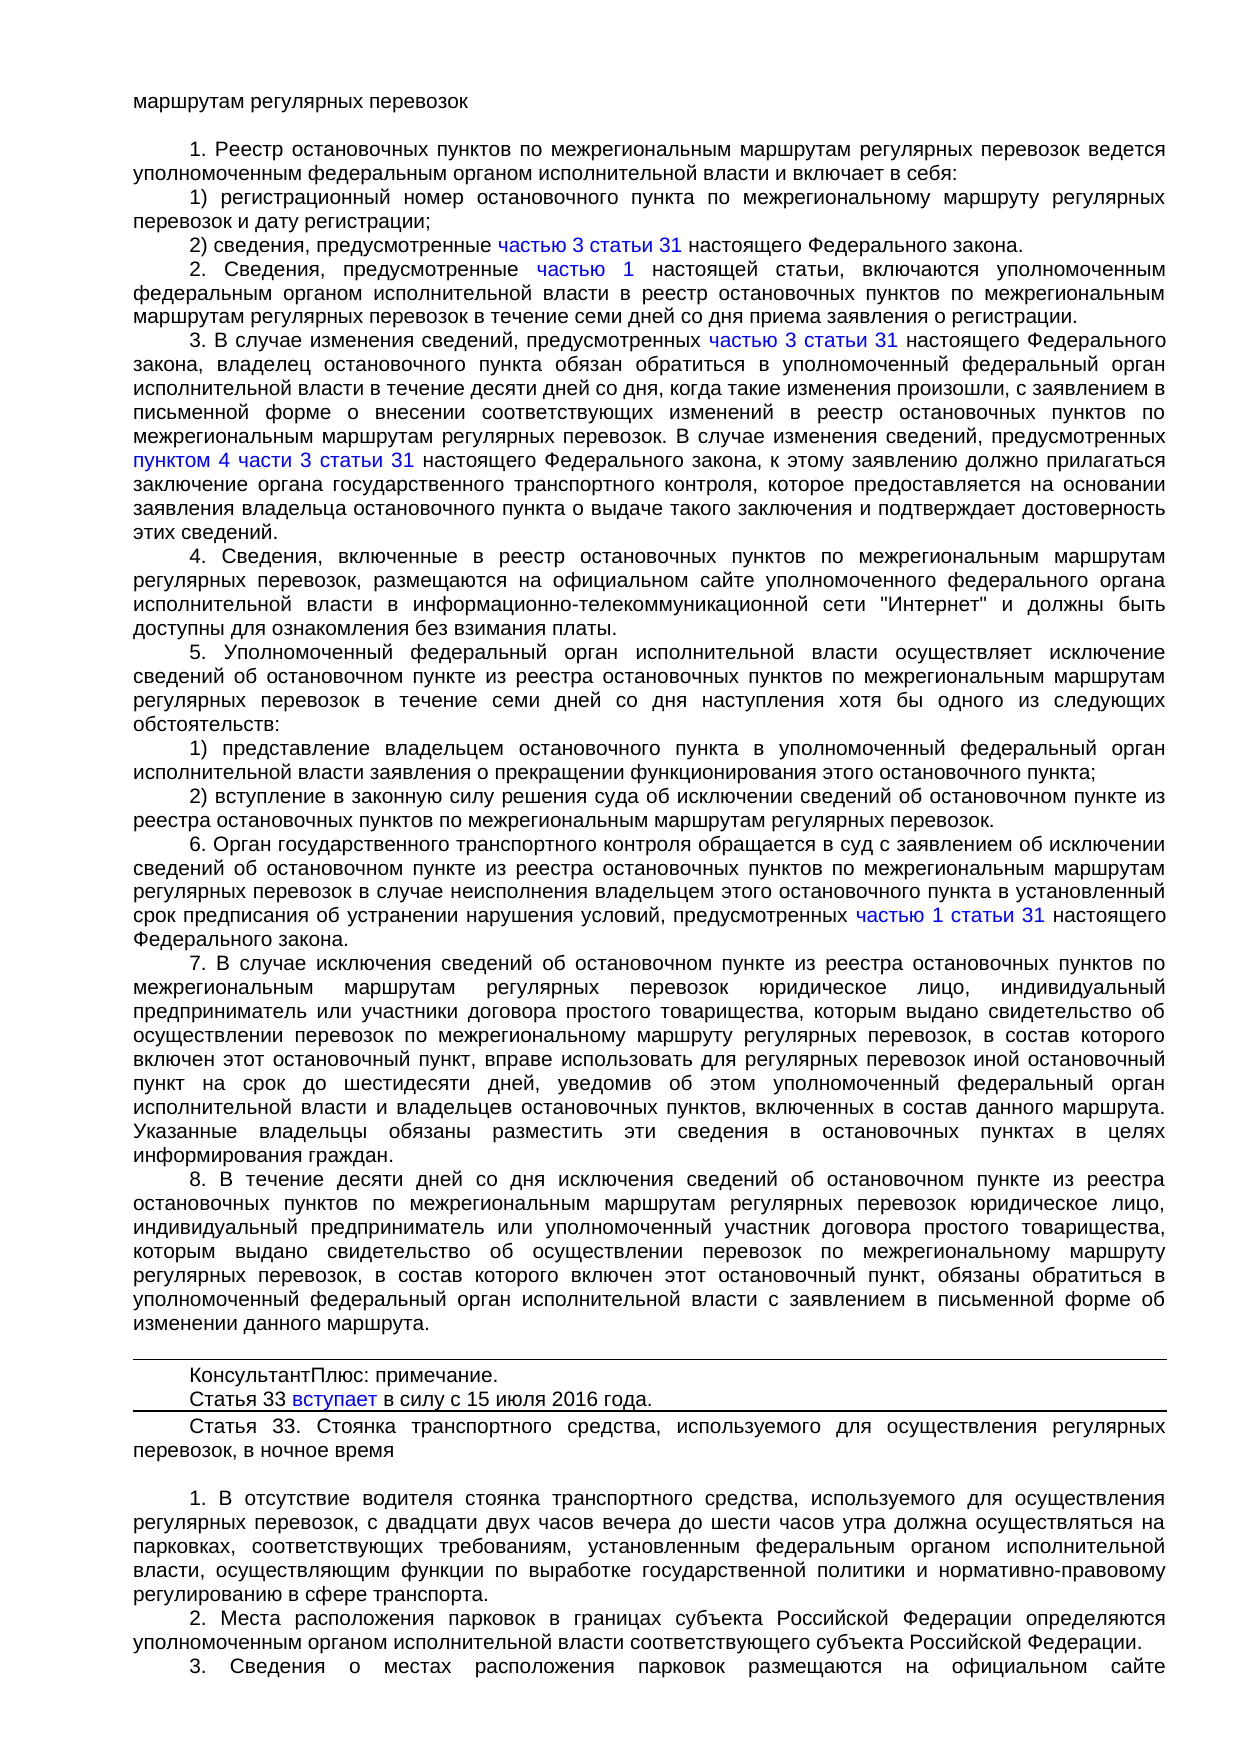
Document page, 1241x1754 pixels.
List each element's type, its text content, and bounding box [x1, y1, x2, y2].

text 5. Уполномоченный федеральный орган исполнительной власти осуществляет исключение сведений об остановочном пункте из реестра остановочных пунктов по межрегиональным маршрутам регулярных перевозок в течение семи дней со дня наступления хотя бы одного из следующих обстоятельств: [133, 640, 1167, 736]
text КонсультантПлюс: примечание. [133, 1362, 1167, 1386]
text 6. Орган государственного транспортного контроля обращается в суд с заявлением об исключении сведений об остановочном пункте из реестра остановочных пунктов по межрегиональным маршрутам регулярных перевозок в случае неисполнения владельцем этого остановочного пункта в установленный срок предписания об устранении нарушения условий, предусмотренных частью 1 статьи 31 настоящего Федерального закона. [133, 831, 1167, 951]
text 1) представление владельцем остановочного пункта в уполномоченный федеральный орган исполнительной власти заявления о прекращении функционирования этого остановочного пункта; [133, 736, 1167, 783]
text 2) вступление в законную силу решения суда об исключении сведений об остановочном пункте из реестра остановочных пунктов по межрегиональным маршрутам регулярных перевозок. [133, 783, 1167, 831]
text 1. В отсутствие водителя стоянка транспортного средства, используемого для осуществления регулярных перевозок, с двадцати двух часов вечера до шести часов утра должна осуществляться на парковках, соответствующих требованиям, установленным федеральным органом исполнительной власти, осуществляющим функции по выработке государственной политики и нормативно-правовому регулированию в сфере транспорта. [133, 1486, 1167, 1606]
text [133, 89, 1167, 113]
text 1. Реестр остановочных пунктов по межрегиональным маршрутам регулярных перевозок ведется уполномоченным федеральным органом исполнительной власти и включает в себя: [133, 137, 1167, 184]
text Статья 33 вступает в силу с 15 июля 2016 года. [133, 1386, 1167, 1410]
text 7. В случае исключения сведений об остановочном пункте из реестра остановочных пунктов по межрегиональным маршрутам регулярных перевозок юридическое лицо, индивидуальный предприниматель или участники договора простого товарищества, которым выдано свидетельство об осуществлении перевозок по межрегиональному маршруту регулярных перевозок, в состав которого включен этот остановочный пункт, вправе использовать для регулярных перевозок иной остановочный пункт на срок до шестидесяти дней, уведомив об этом уполномоченный федеральный орган исполнительной власти и владельцев остановочных пунктов, включенных в состав данного маршрута. Указанные владельцы обязаны разместить эти сведения в остановочных пунктах в целях информирования граждан. [133, 951, 1167, 1167]
text 3. В случае изменения сведений, предусмотренных частью 3 статьи 31 настоящего Федерального закона, владелец остановочного пункта обязан обратиться в уполномоченный федеральный орган исполнительной власти в течение десяти дней со дня, когда такие изменения произошли, с заявлением в письменной форме о внесении соответствующих изменений в реестр остановочных пунктов по межрегиональным маршрутам регулярных перевозок. В случае изменения сведений, предусмотренных пунктом 4 части 3 статьи 31 настоящего Федерального закона, к этому заявлению должно прилагаться заключение органа государственного транспортного контроля, которое предоставляется на основании заявления владельца остановочного пункта о выдаче такого заключения и подтверждает достоверность этих сведений. [133, 328, 1167, 544]
text Статья 33. Стоянка транспортного средства, используемого для осуществления регулярных перевозок, в ночное время [133, 1414, 1167, 1462]
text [133, 1654, 1167, 1678]
text 2. Места расположения парковок в границах субъекта Российской Федерации определяются уполномоченным органом исполнительной власти соответствующего субъекта Российской Федерации. [133, 1606, 1167, 1654]
text 2. Сведения, предусмотренные частью 1 настоящей статьи, включаются уполномоченным федеральным органом исполнительной власти в реестр остановочных пунктов по межрегиональным маршрутам регулярных перевозок в течение семи дней со дня приема заявления о регистрации. [133, 256, 1167, 328]
text 8. В течение десяти дней со дня исключения сведений об остановочном пункте из реестра остановочных пунктов по межрегиональным маршрутам регулярных перевозок юридическое лицо, индивидуальный предприниматель или уполномоченный участник договора простого товарищества, которым выдано свидетельство об осуществлении перевозок по межрегиональному маршруту регулярных перевозок, в состав которого включен этот остановочный пункт, обязаны обратиться в уполномоченный федеральный орган исполнительной власти с заявлением в письменной форме об изменении данного маршрута. [133, 1167, 1167, 1334]
text 2) сведения, предусмотренные частью 3 статьи 31 настоящего Федерального закона. [133, 232, 1167, 256]
text 4. Сведения, включенные в реестр остановочных пунктов по межрегиональным маршрутам регулярных перевозок, размещаются на официальном сайте уполномоченного федерального органа исполнительной власти в информационно-телекоммуникационной сети "Интернет" и должны быть доступны для ознакомления без взимания платы. [133, 544, 1167, 640]
text 1) регистрационный номер остановочного пункта по межрегиональному маршруту регулярных перевозок и дату регистрации; [133, 184, 1167, 232]
